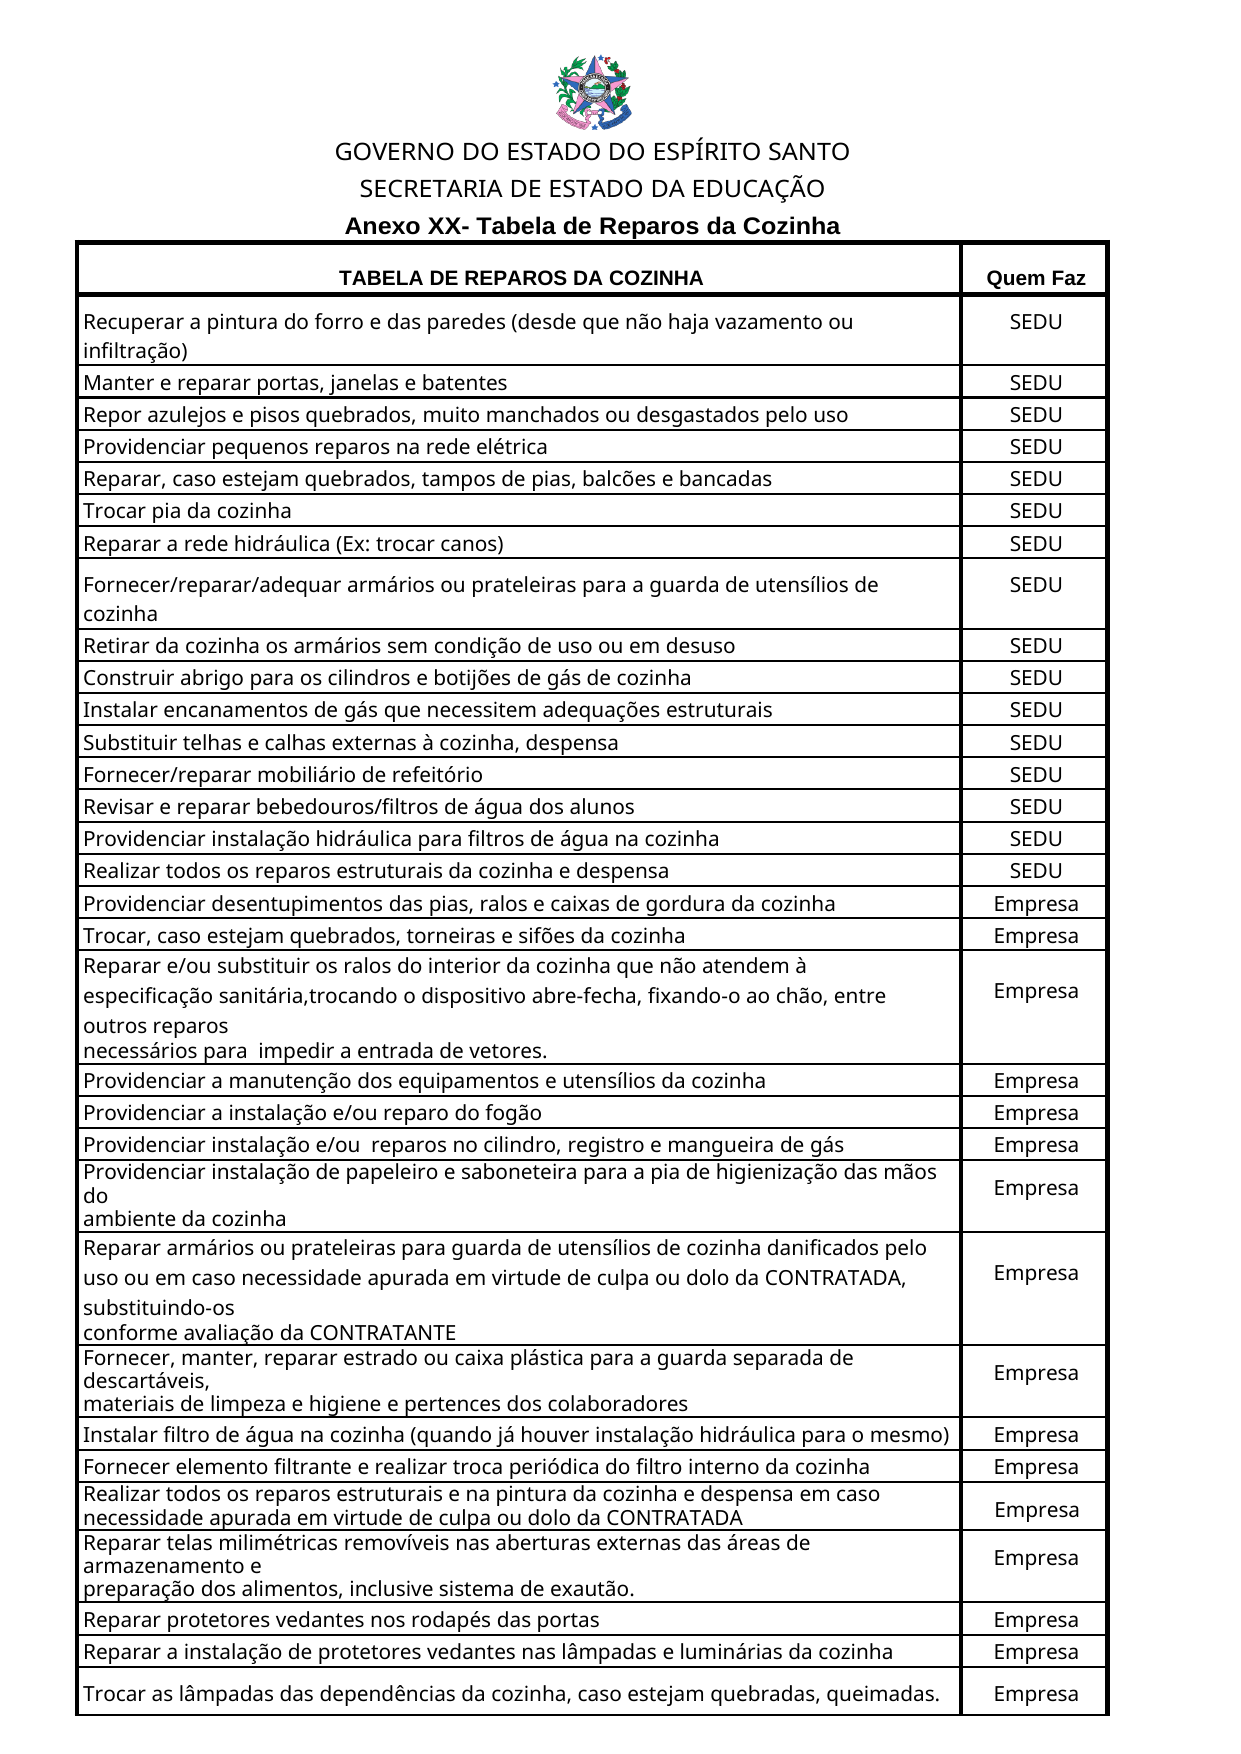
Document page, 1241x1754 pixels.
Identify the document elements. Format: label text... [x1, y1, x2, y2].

picture [552, 54, 632, 130]
table_cell Providenciar instalação hidráulica para filtros de água na cozinha [79, 823, 959, 853]
table_cell SEDU [963, 630, 1105, 659]
table_cell Empresa [963, 1483, 1105, 1529]
table_cell Reparar protetores vedantes nos rodapés das portas [79, 1603, 959, 1633]
table_cell Empresa [963, 1636, 1105, 1666]
table_cell Empresa [963, 1531, 1105, 1601]
table_cell Substituir telhas e calhas externas à cozinha, despensa [79, 726, 959, 756]
table_cell Trocar as lâmpadas das dependências da cozinha, caso estejam quebradas, queimadas. [79, 1668, 959, 1714]
table_cell Empresa [963, 1097, 1105, 1127]
table_cell SEDU [963, 855, 1105, 885]
table_cell SEDU [963, 559, 1105, 627]
table_cell Fornecer/reparar mobiliário de refeitório [79, 758, 959, 788]
table_cell SEDU [963, 463, 1105, 493]
table_cell Providenciar a manutenção dos equipamentos e utensílios da cozinha [79, 1065, 959, 1094]
table_cell Fornecer/reparar/adequar armários ou prateleiras para a guarda de utensílios de cozinha [79, 559, 959, 627]
table_cell Empresa [963, 1233, 1105, 1344]
table_cell Providenciar pequenos reparos na rede elétrica [79, 431, 959, 461]
table_cell Reparar e/ou substituir os ralos do interior da cozinha que não atendem à especificação sanitária,trocando o dispositivo abre-fecha, fixando-o ao chão, entre outros reparos necessários para impedir a entrada de vetores. [79, 951, 959, 1062]
table_cell SEDU [963, 297, 1105, 364]
table_cell SEDU [963, 694, 1105, 724]
table_cell Fornecer, manter, reparar estrado ou caixa plástica para a guarda separada de descartáveis, materiais de limpeza e higiene e pertences dos colaboradores [79, 1346, 959, 1416]
table_cell SEDU [963, 366, 1105, 396]
table_cell SEDU [963, 662, 1105, 692]
table_cell SEDU [963, 758, 1105, 788]
table_cell Empresa [963, 919, 1105, 949]
table_cell SEDU [963, 823, 1105, 853]
table_cell Recuperar a pintura do forro e das paredes (desde que não haja vazamento ou infiltração) [79, 297, 959, 364]
table_cell Manter e reparar portas, janelas e batentes [79, 366, 959, 396]
table_cell Reparar, caso estejam quebrados, tampos de pias, balcões e bancadas [79, 463, 959, 493]
table_cell Empresa [963, 1451, 1105, 1481]
table_cell Empresa [963, 1065, 1105, 1094]
table_cell Trocar, caso estejam quebrados, torneiras e sifões da cozinha [79, 919, 959, 949]
title Anexo XX- Tabela de Reparos da Cozinha [323, 212, 862, 240]
table_cell Reparar a rede hidráulica (Ex: trocar canos) [79, 527, 959, 557]
table_cell Providenciar instalação de papeleiro e saboneteira para a pia de higienização das mãos do ambiente da cozinha [79, 1161, 959, 1231]
table_cell Revisar e reparar bebedouros/filtros de água dos alunos [79, 790, 959, 821]
table_cell SEDU [963, 527, 1105, 557]
table_cell Construir abrigo para os cilindros e botijões de gás de cozinha [79, 662, 959, 692]
table_cell Repor azulejos e pisos quebrados, muito manchados ou desgastados pelo uso [79, 399, 959, 428]
table_cell Providenciar desentupimentos das pias, ralos e caixas de gordura da cozinha [79, 887, 959, 917]
table_cell Empresa [963, 887, 1105, 917]
table_cell Empresa [963, 1346, 1105, 1416]
table_cell Instalar filtro de água na cozinha (quando já houver instalação hidráulica para o mesmo) [79, 1418, 959, 1448]
table_cell Empresa [963, 1161, 1105, 1231]
table_cell SEDU [963, 495, 1105, 525]
table_cell Trocar pia da cozinha [79, 495, 959, 525]
table_cell Empresa [963, 1603, 1105, 1633]
table_cell Providenciar a instalação e/ou reparo do fogão [79, 1097, 959, 1127]
table_cell Reparar a instalação de protetores vedantes nas lâmpadas e luminárias da cozinha [79, 1636, 959, 1666]
table_cell Realizar todos os reparos estruturais da cozinha e despensa [79, 855, 959, 885]
table_cell Fornecer elemento filtrante e realizar troca periódica do filtro interno da cozinha [79, 1451, 959, 1481]
table_cell Realizar todos os reparos estruturais e na pintura da cozinha e despensa em caso necessidade apurada em virtude de culpa ou dolo da CONTRATADA [79, 1483, 959, 1529]
table_cell Empresa [963, 1129, 1105, 1159]
table_cell SEDU [963, 726, 1105, 756]
table_cell Providenciar instalação e/ou reparos no cilindro, registro e mangueira de gás [79, 1129, 959, 1159]
table_cell Empresa [963, 951, 1105, 1062]
table_cell Empresa [963, 1668, 1105, 1714]
table_cell Reparar telas milimétricas removíveis nas aberturas externas das áreas de armazenamento e preparação dos alimentos, inclusive sistema de exautão. [79, 1531, 959, 1601]
table_cell Retirar da cozinha os armários sem condição de uso ou em desuso [79, 630, 959, 659]
table_cell Reparar armários ou prateleiras para guarda de utensílios de cozinha danificados pelo uso ou em caso necessidade apurada em virtude de culpa ou dolo da CONTRATADA, substituindo-os conforme avaliação da CONTRATANTE [79, 1233, 959, 1344]
table_cell Empresa [963, 1418, 1105, 1448]
table_cell SEDU [963, 790, 1105, 821]
text GOVERNO DO ESTADO DO ESPÍRITO SANTO SECRETARIA DE ESTADO DA EDUCAÇÃO [323, 134, 862, 204]
table_header Quem Faz [963, 245, 1105, 292]
table_cell SEDU [963, 431, 1105, 461]
table_cell Instalar encanamentos de gás que necessitem adequações estruturais [79, 694, 959, 724]
table_cell SEDU [963, 399, 1105, 428]
table_header TABELA DE REPAROS DA COZINHA [79, 245, 959, 292]
